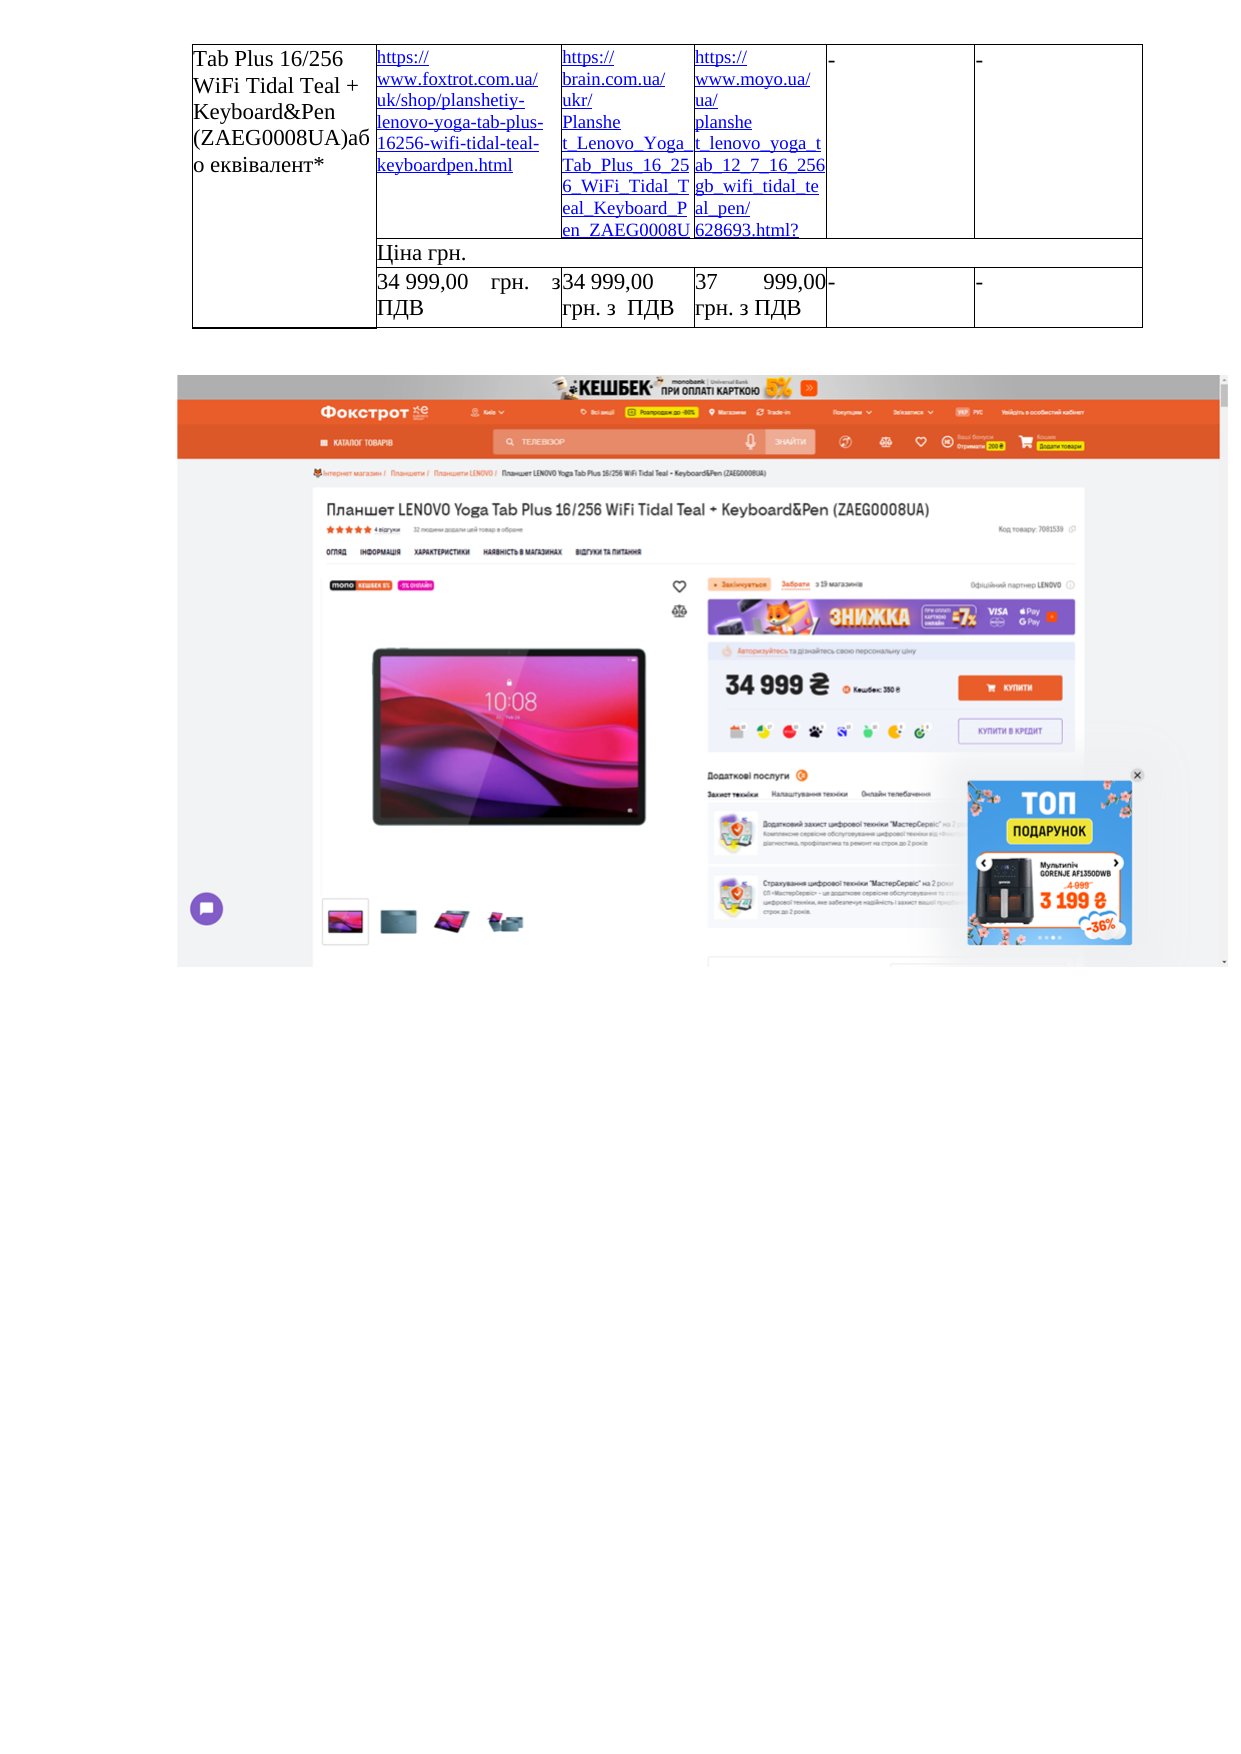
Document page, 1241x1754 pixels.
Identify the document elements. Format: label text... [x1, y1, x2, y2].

table_cell https://www.foxtrot.com.ua/uk/shop/planshetiy-lenovo-yoga-tab-plus-16256-wifi-tidal-teal-keyboardpen.html [377, 45, 561, 237]
table_cell 34 999,00 грн. з ПДВ [377, 268, 561, 327]
table_cell - [827, 268, 974, 327]
table_cell - [827, 45, 974, 237]
table_cell 34 999,00 грн. з ПДВ [562, 268, 694, 327]
table_cell https://brain.com.ua/ukr/Planshet_Lenovo_Yoga_Tab_Plus_16_256_WiFi_Tidal_Teal_Keyboard_Pen_ZAEG0008UA-p1188461.html?srsltid=AfmBOorOQuL2g4EcllqQl-C4ss3_i0q_Ok7tFrHzpZqnr3BCzgOCoGMO [562, 45, 694, 151]
table_cell Ціна грн. [377, 239, 1142, 267]
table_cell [193, 45, 376, 327]
table_cell 37 999,00 грн. з ПДВ [695, 268, 826, 327]
table_cell https://brain.com.ua/ukr/Planshet_Lenovo_Yoga_Tab_Plus_16_256_WiFi_Tidal_Teal_Keyboard_Pen_ZAEG0008UA-p1188461.html?srsltid=AfmBOorOQuL2g4EcllqQl-C4ss3_i0q_Ok7tFrHzpZqnr3BCzgOCoGMO [562, 151, 694, 237]
picture [177, 375, 1229, 967]
table_cell - [975, 45, 1142, 237]
table_cell - [975, 268, 1142, 327]
table_cell https://www.moyo.ua/ua/planshet_lenovo_yoga_tab_12_7_16_256gb_wifi_tidal_teal_pen/628693.html?srsltid=AfmBOoqcOog4z0HPLB6IijH8XHHDkuENN2PQygowPnbKla1qBZWm-nRp [695, 45, 826, 237]
